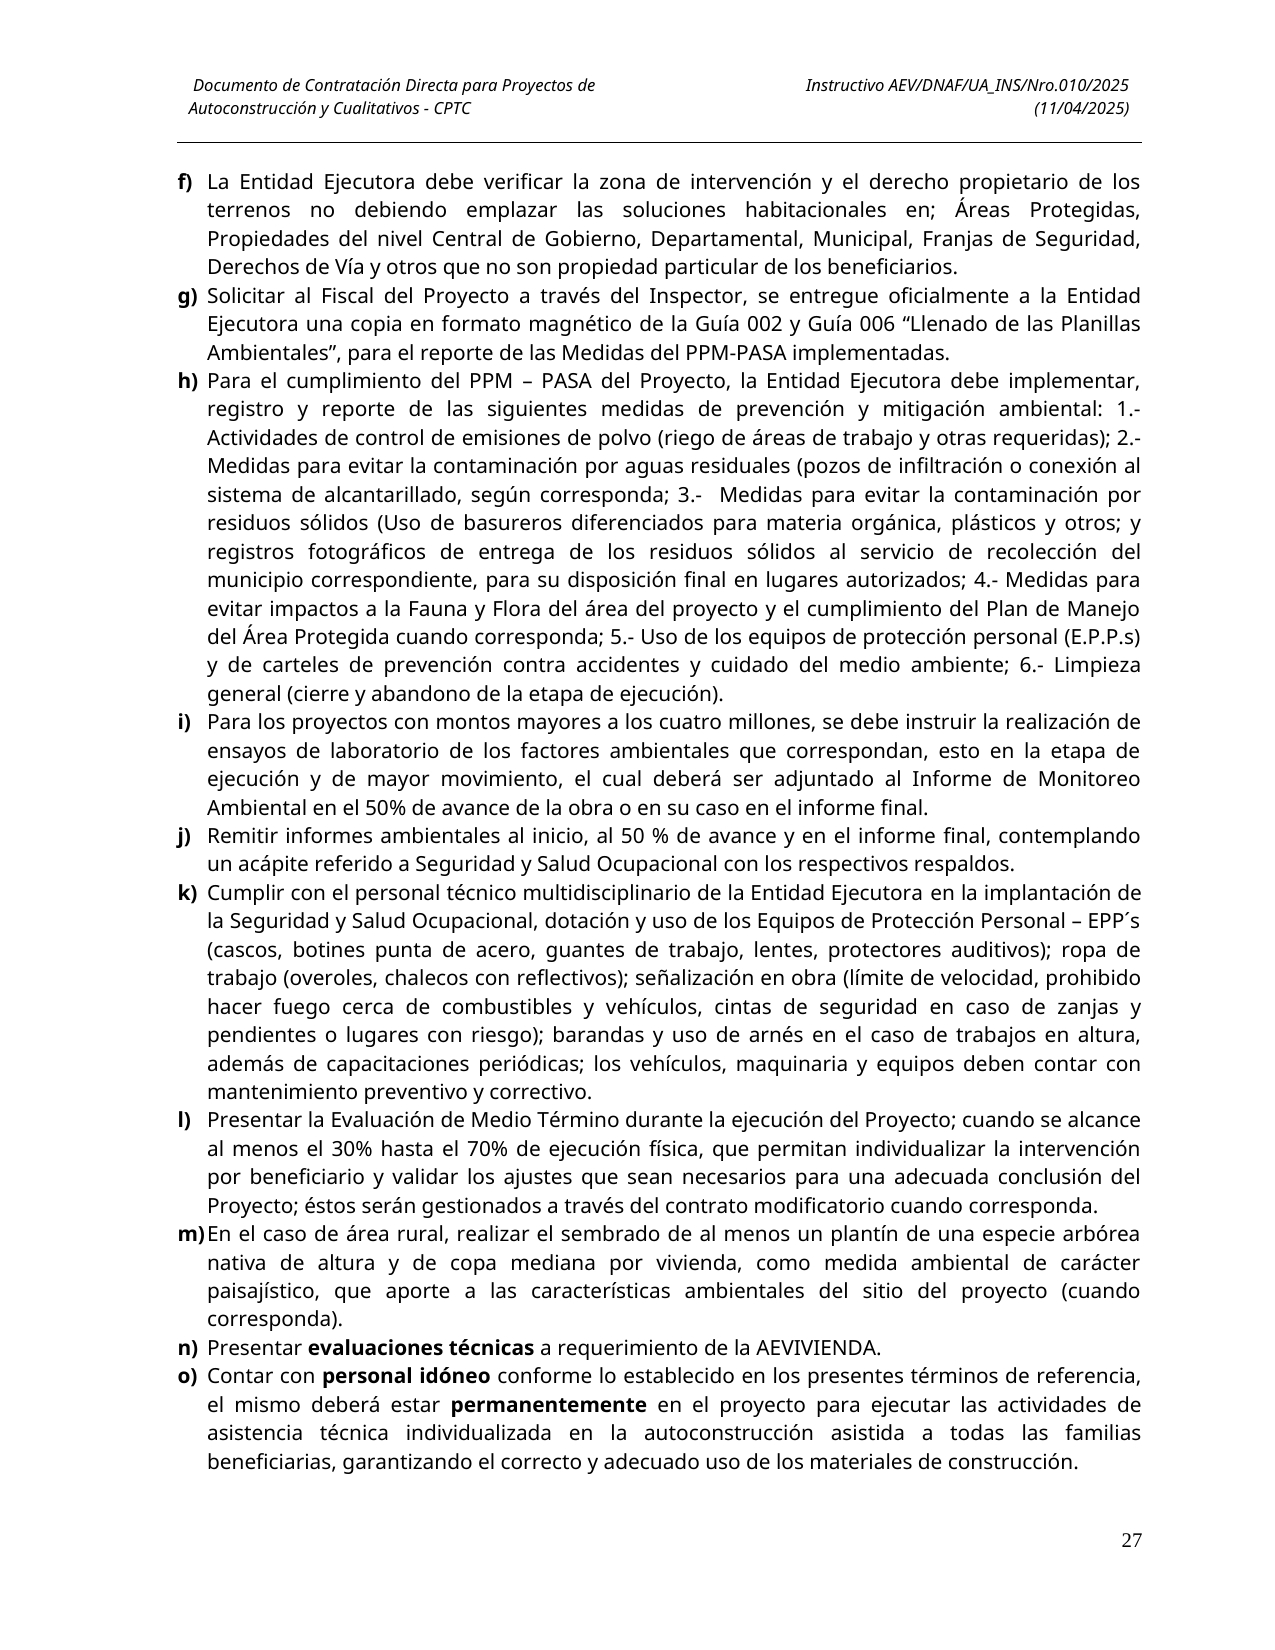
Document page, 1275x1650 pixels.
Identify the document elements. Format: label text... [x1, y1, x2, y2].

list Para los proyectos con montos mayores a los cuatro millones, se debe instruir la realización de ensayos de laboratorio de los factores ambientales que correspondan, esto en la etapa de ejecución y de mayor movimiento, el cual deberá ser adjuntado al Informe de Monitoreo Ambiental en el 50% de avance de la obra o en su caso en el informe final. [177, 707, 1142, 821]
list En el caso de área rural, realizar el sembrado de al menos un plantín de una especie arbórea nativa de altura y de copa mediana por vivienda, como medida ambiental de carácter paisajístico, que aporte a las características ambientales del sitio del proyecto (cuando corresponda). [177, 1219, 1142, 1333]
list Para el cumplimiento del PPM – PASA del Proyecto, la Entidad Ejecutora debe implementar, registro y reporte de las siguientes medidas de prevención y mitigación ambiental: 1.- Actividades de control de emisiones de polvo (riego de áreas de trabajo y otras requeridas); 2.- Medidas para evitar la contaminación por aguas residuales (pozos de infiltración o conexión al sistema de alcantarillado, según corresponda; 3.- Medidas para evitar la contaminación por residuos sólidos (Uso de basureros diferenciados para materia orgánica, plásticos y otros; y registros fotográficos de entrega de los residuos sólidos al servicio de recolección del municipio correspondiente, para su disposición final en lugares autorizados; 4.- Medidas para evitar impactos a la Fauna y Flora del área del proyecto y el cumplimiento del Plan de Manejo del Área Protegida cuando corresponda; 5.- Uso de los equipos de protección personal (E.P.P.s) y de carteles de prevención contra accidentes y cuidado del medio ambiente; 6.- Limpieza general (cierre y abandono de la etapa de ejecución). [177, 366, 1142, 707]
list La Entidad Ejecutora debe verificar la zona de intervención y el derecho propietario de los terrenos no debiendo emplazar las soluciones habitacionales en; Áreas Protegidas, Propiedades del nivel Central de Gobierno, Departamental, Municipal, Franjas de Seguridad, Derechos de Vía y otros que no son propiedad particular de los beneficiarios. [177, 167, 1142, 281]
list Presentar la Evaluación de Medio Término durante la ejecución del Proyecto; cuando se alcance al menos el 30% hasta el 70% de ejecución física, que permitan individualizar la intervención por beneficiario y validar los ajustes que sean necesarios para una adecuada conclusión del Proyecto; éstos serán gestionados a través del contrato modificatorio cuando corresponda. [177, 1106, 1142, 1219]
list Remitir informes ambientales al inicio, al 50 % de avance y en el informe final, contemplando un acápite referido a Seguridad y Salud Ocupacional con los respectivos respaldos. [177, 821, 1142, 878]
list Presentar evaluaciones técnicas a requerimiento de la AEVIVIENDA. [177, 1333, 1142, 1361]
list Cumplir con el personal técnico multidisciplinario de la Entidad Ejecutora en la implantación de la Seguridad y Salud Ocupacional, dotación y uso de los Equipos de Protección Personal – EPP´s (cascos, botines punta de acero, guantes de trabajo, lentes, protectores auditivos); ropa de trabajo (overoles, chalecos con reflectivos); señalización en obra (límite de velocidad, prohibido hacer fuego cerca de combustibles y vehículos, cintas de seguridad en caso de zanjas y pendientes o lugares con riesgo); barandas y uso de arnés en el caso de trabajos en altura, además de capacitaciones periódicas; los vehículos, maquinaria y equipos deben contar con mantenimiento preventivo y correctivo. [177, 878, 1142, 1106]
list Solicitar al Fiscal del Proyecto a través del Inspector, se entregue oficialmente a la Entidad Ejecutora una copia en formato magnético de la Guía 002 y Guía 006 “Llenado de las Planillas Ambientales”, para el reporte de las Medidas del PPM-PASA implementadas. [177, 281, 1142, 366]
list Contar con personal idóneo conforme lo establecido en los presentes términos de referencia, el mismo deberá estar permanentemente en el proyecto para ejecutar las actividades de asistencia técnica individualizada en la autoconstrucción asistida a todas las familias beneficiarias, garantizando el correcto y adecuado uso de los materiales de construcción. [177, 1361, 1142, 1475]
